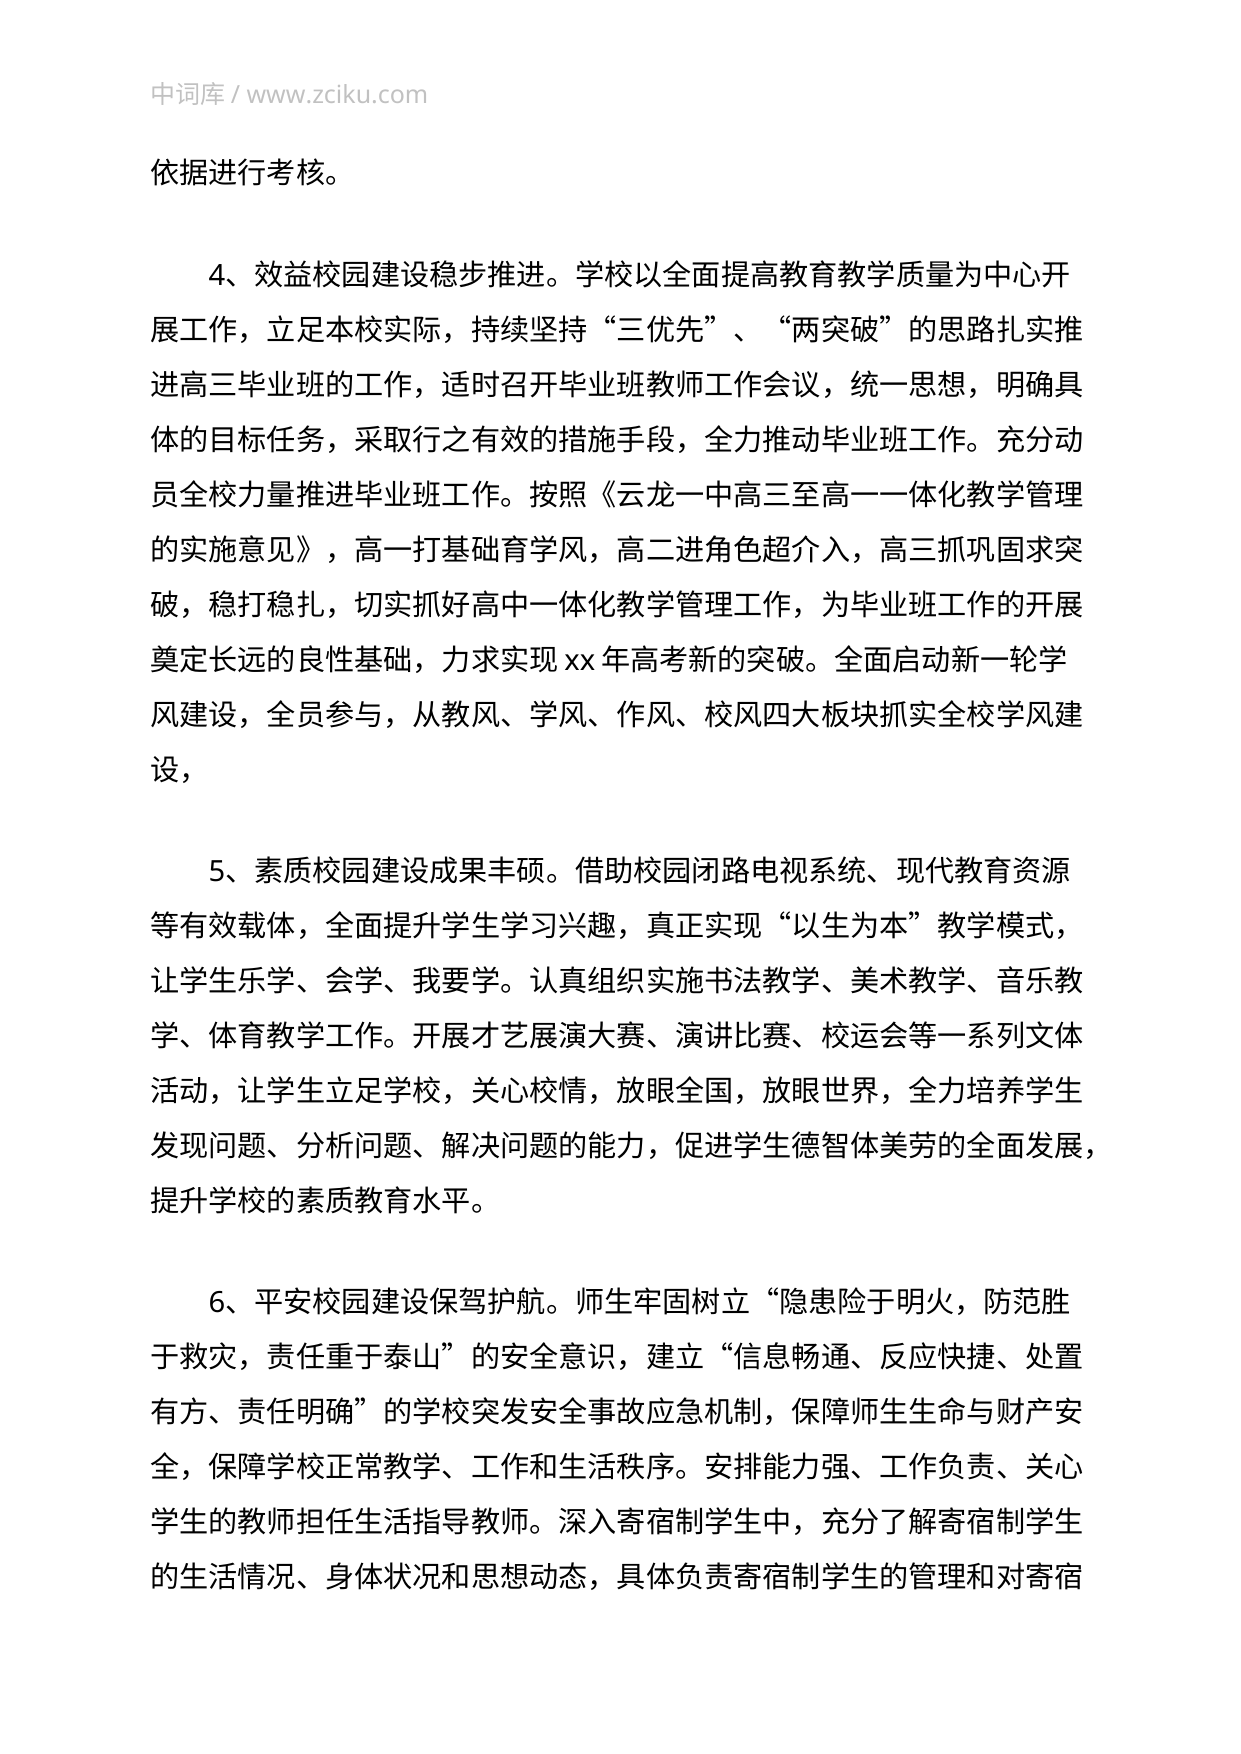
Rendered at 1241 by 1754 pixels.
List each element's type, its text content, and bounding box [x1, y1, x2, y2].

text 5、素质校园建设成果丰硕。借助校园闭路电视系统、现代教育资源等有效载体，全面提升学生学习兴趣，真正实现“以生为本”教学模式，让学生乐学、会学、我要学。认真组织实施书法教学、美术教学、音乐教学、体育教学工作。开展才艺展演大赛、演讲比赛、校运会等一系列文体活动，让学生立足学校，关心校情，放眼全国，放眼世界，全力培养学生发现问题、分析问题、解决问题的能力，促进学生德智体美劳的全面发展，提升学校的素质教育水平。 [150, 848, 1090, 1219]
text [150, 150, 1090, 192]
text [150, 1279, 1090, 1596]
text 4、效益校园建设稳步推进。学校以全面提高教育教学质量为中心开展工作，立足本校实际，持续坚持“三优先”、“两突破”的思路扎实推进高三毕业班的工作，适时召开毕业班教师工作会议，统一思想，明确具体的目标任务，采取行之有效的措施手段，全力推动毕业班工作。充分动员全校力量推进毕业班工作。按照《云龙一中高三至高一一体化教学管理的实施意见》，高一打基础育学风，高二进角色超介入，高三抓巩固求突破，稳打稳扎，切实抓好高中一体化教学管理工作，为毕业班工作的开展奠定长远的良性基础，力求实现xx年高考新的突破。全面启动新一轮学风建设，全员参与，从教风、学风、作风、校风四大板块抓实全校学风建设， [150, 252, 1090, 788]
